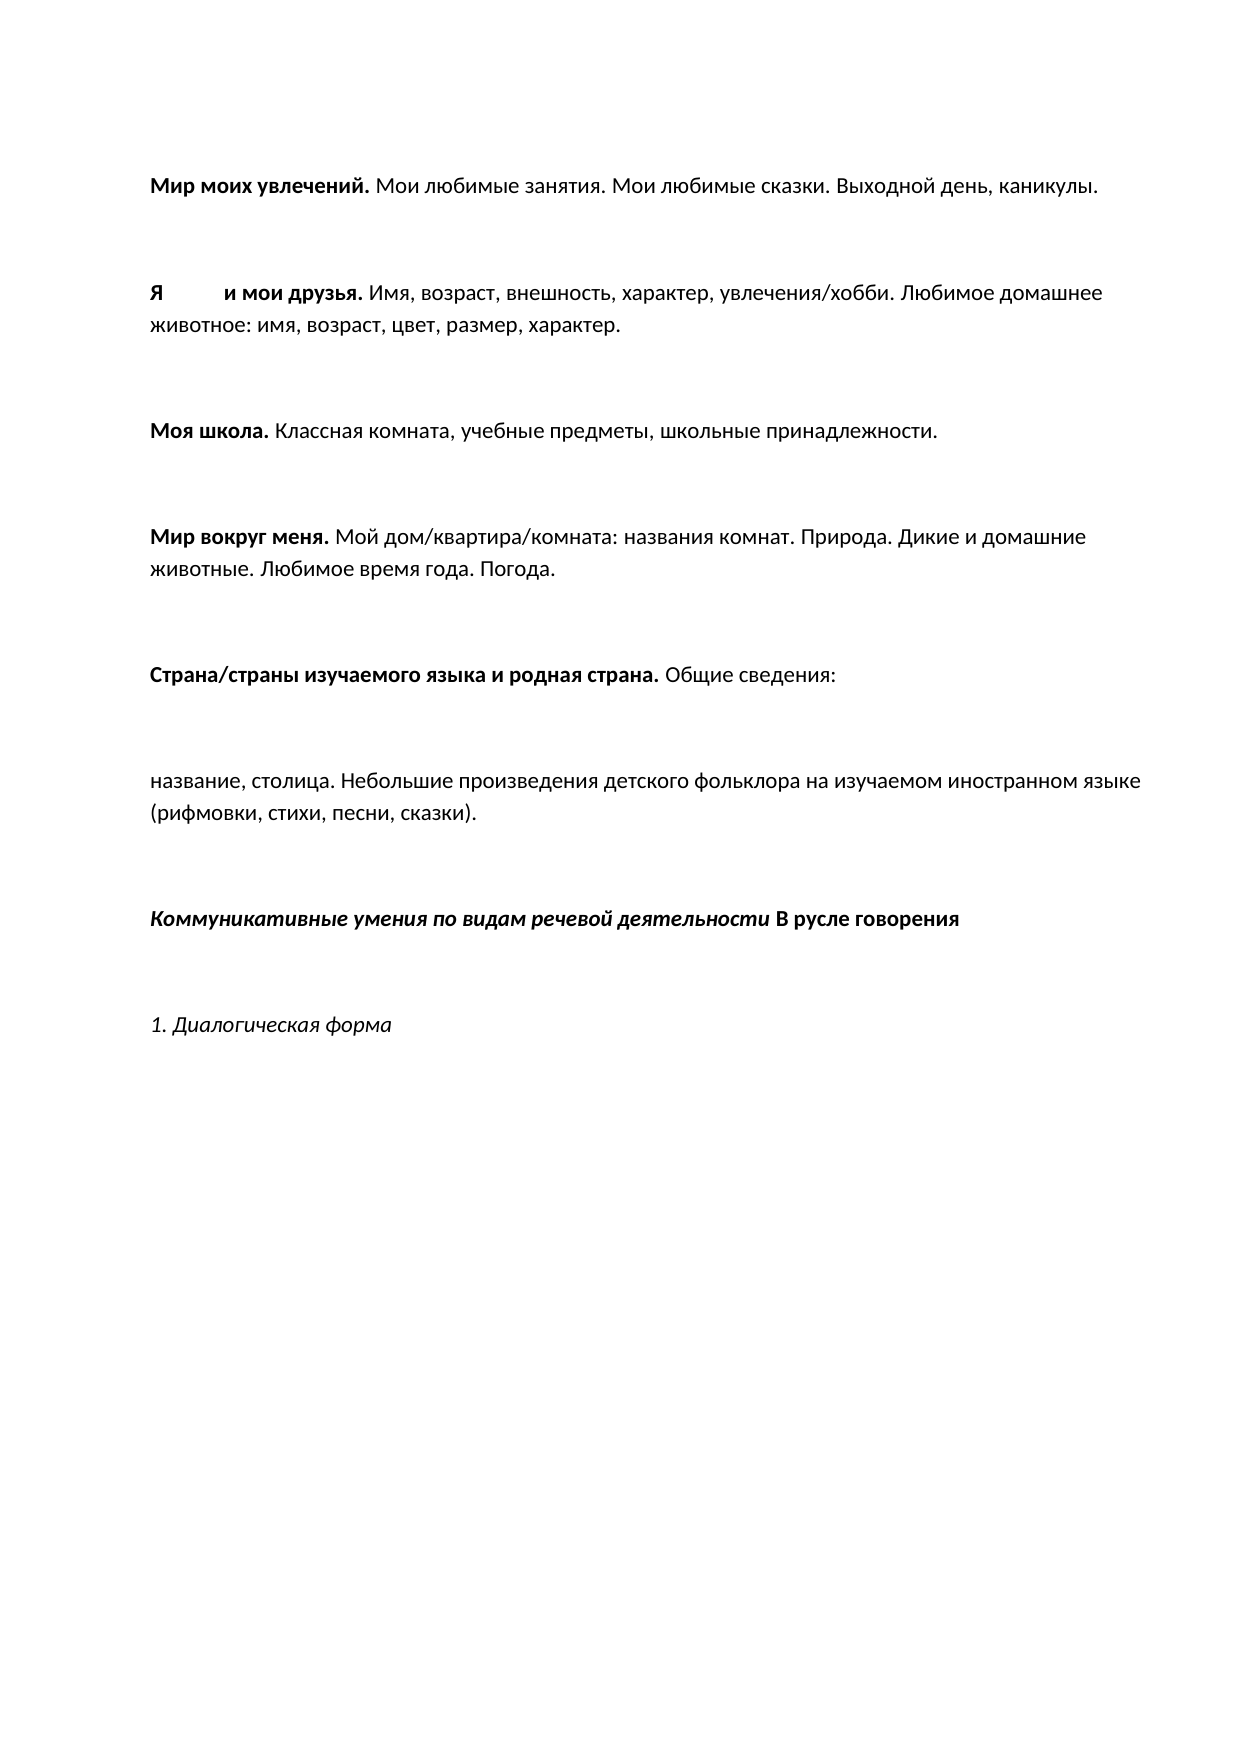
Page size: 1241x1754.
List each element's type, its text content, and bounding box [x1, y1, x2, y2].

text Мир моих увлечений. Мои любимые занятия. Мои любимые сказки. Выходной день, каникулы. [150, 172, 1181, 199]
text Страна/страны изучаемого языка и родная страна. Общие сведения: [150, 660, 1181, 688]
text 1. Диалогическая форма [150, 1010, 1181, 1038]
list и мои друзья. Имя, возраст, внешность, характер, увлечения/хобби. Любимое домашнее животное: имя, возраст, цвет, размер, характер. [150, 278, 1181, 338]
text Мир вокруг меня. Мой дом/квартира/комната: названия комнат. Природа. Дикие и домашние животные. Любимое время года. Погода. [150, 522, 1181, 582]
text Моя школа. Классная комната, учебные предметы, школьные принадлежности. [150, 416, 1181, 444]
text Коммуникативные умения по видам речевой деятельности В русле говорения [150, 904, 1181, 932]
text название, столица. Небольшие произведения детского фольклора на изучаемом иностранном языке (рифмовки, стихи, песни, сказки). [150, 766, 1181, 826]
